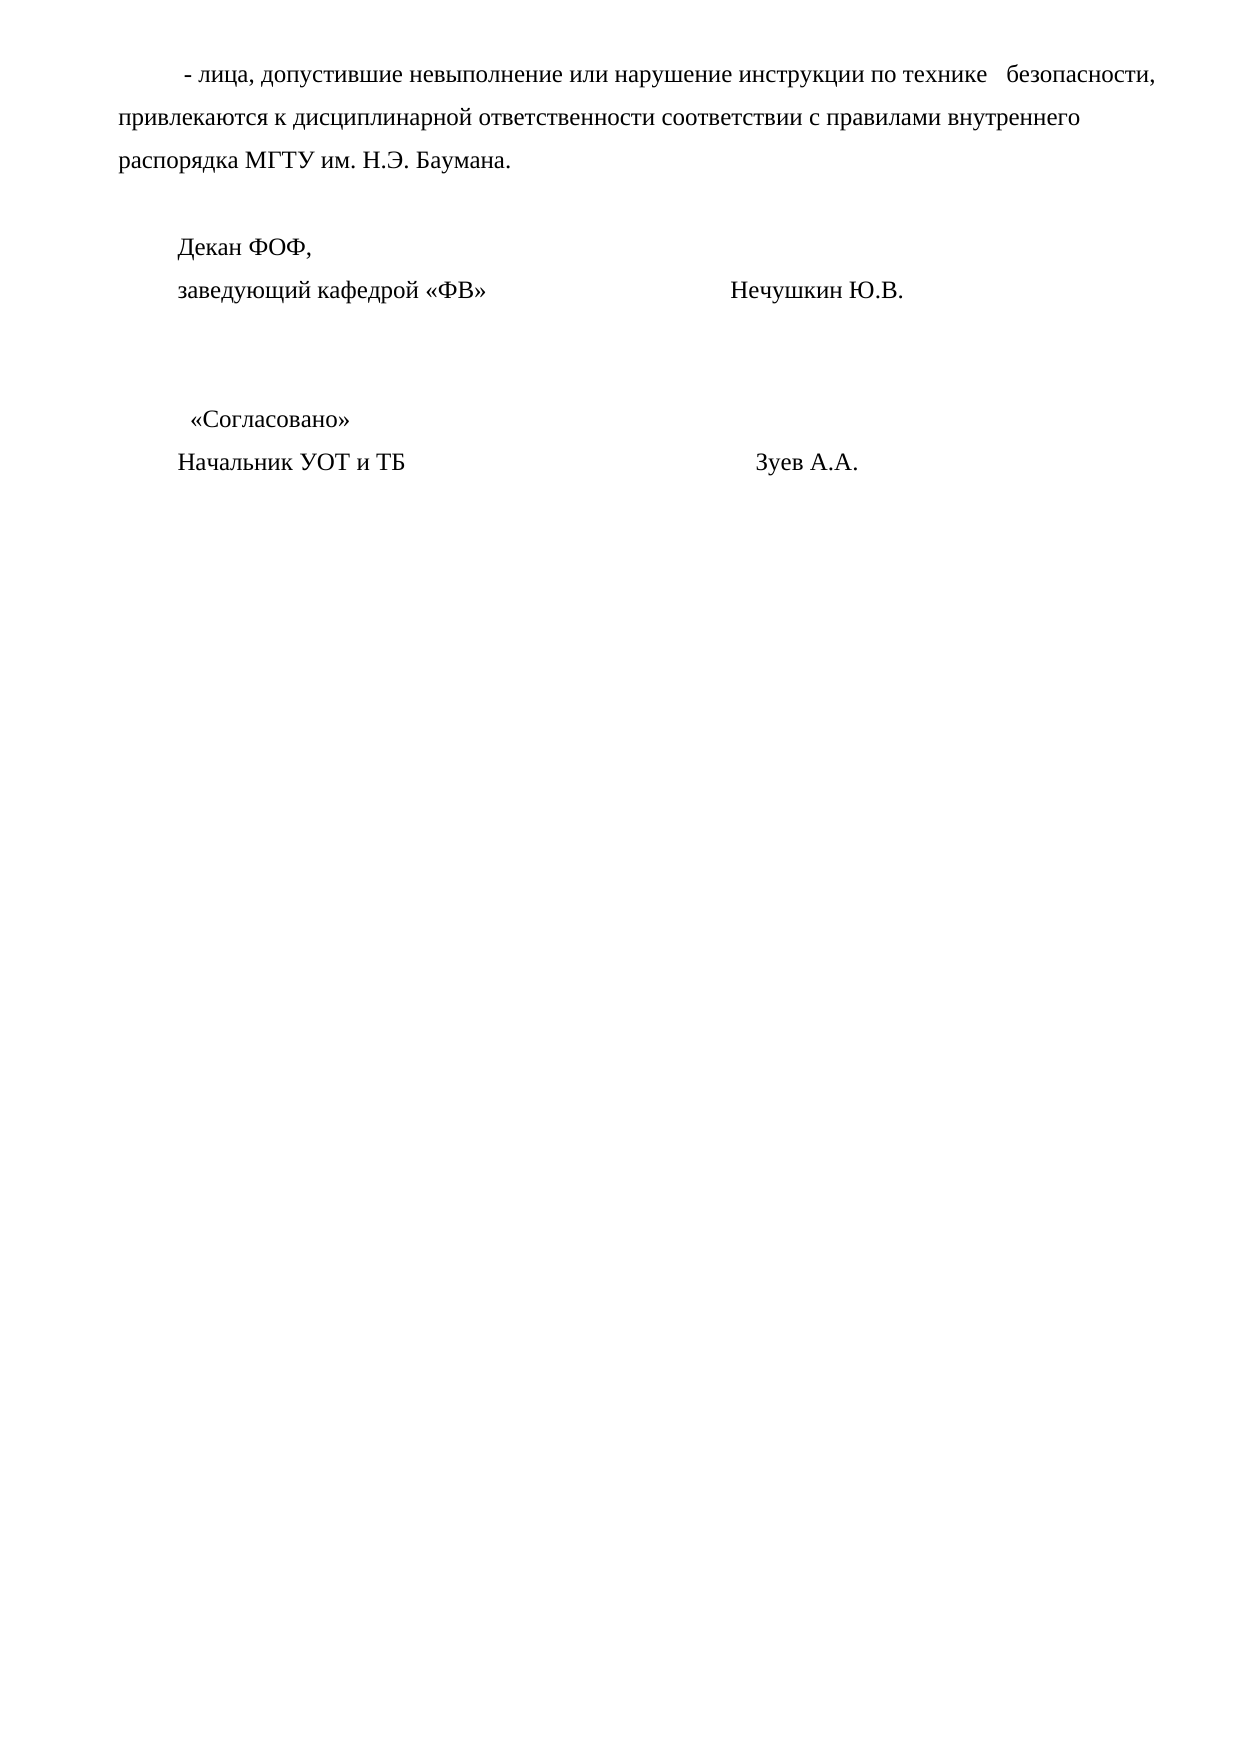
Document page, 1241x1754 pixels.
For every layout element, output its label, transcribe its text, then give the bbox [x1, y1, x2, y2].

text - лица, допустившие невыполнение или нарушение инструкции по технике безопасности, привлекаются к дисциплинарной ответственности соответствии с правилами внутреннего распорядка МГТУ им. Н.Э. Баумана. [118, 59, 1165, 174]
text Декан ФОФ, [118, 232, 1165, 260]
text Начальник УОТ и ТБ Зуев А.А. [118, 447, 1165, 476]
text «Согласовано» [118, 404, 1165, 433]
text заведующий кафедрой «ФВ» Нечушкин Ю.В. [118, 275, 1165, 303]
